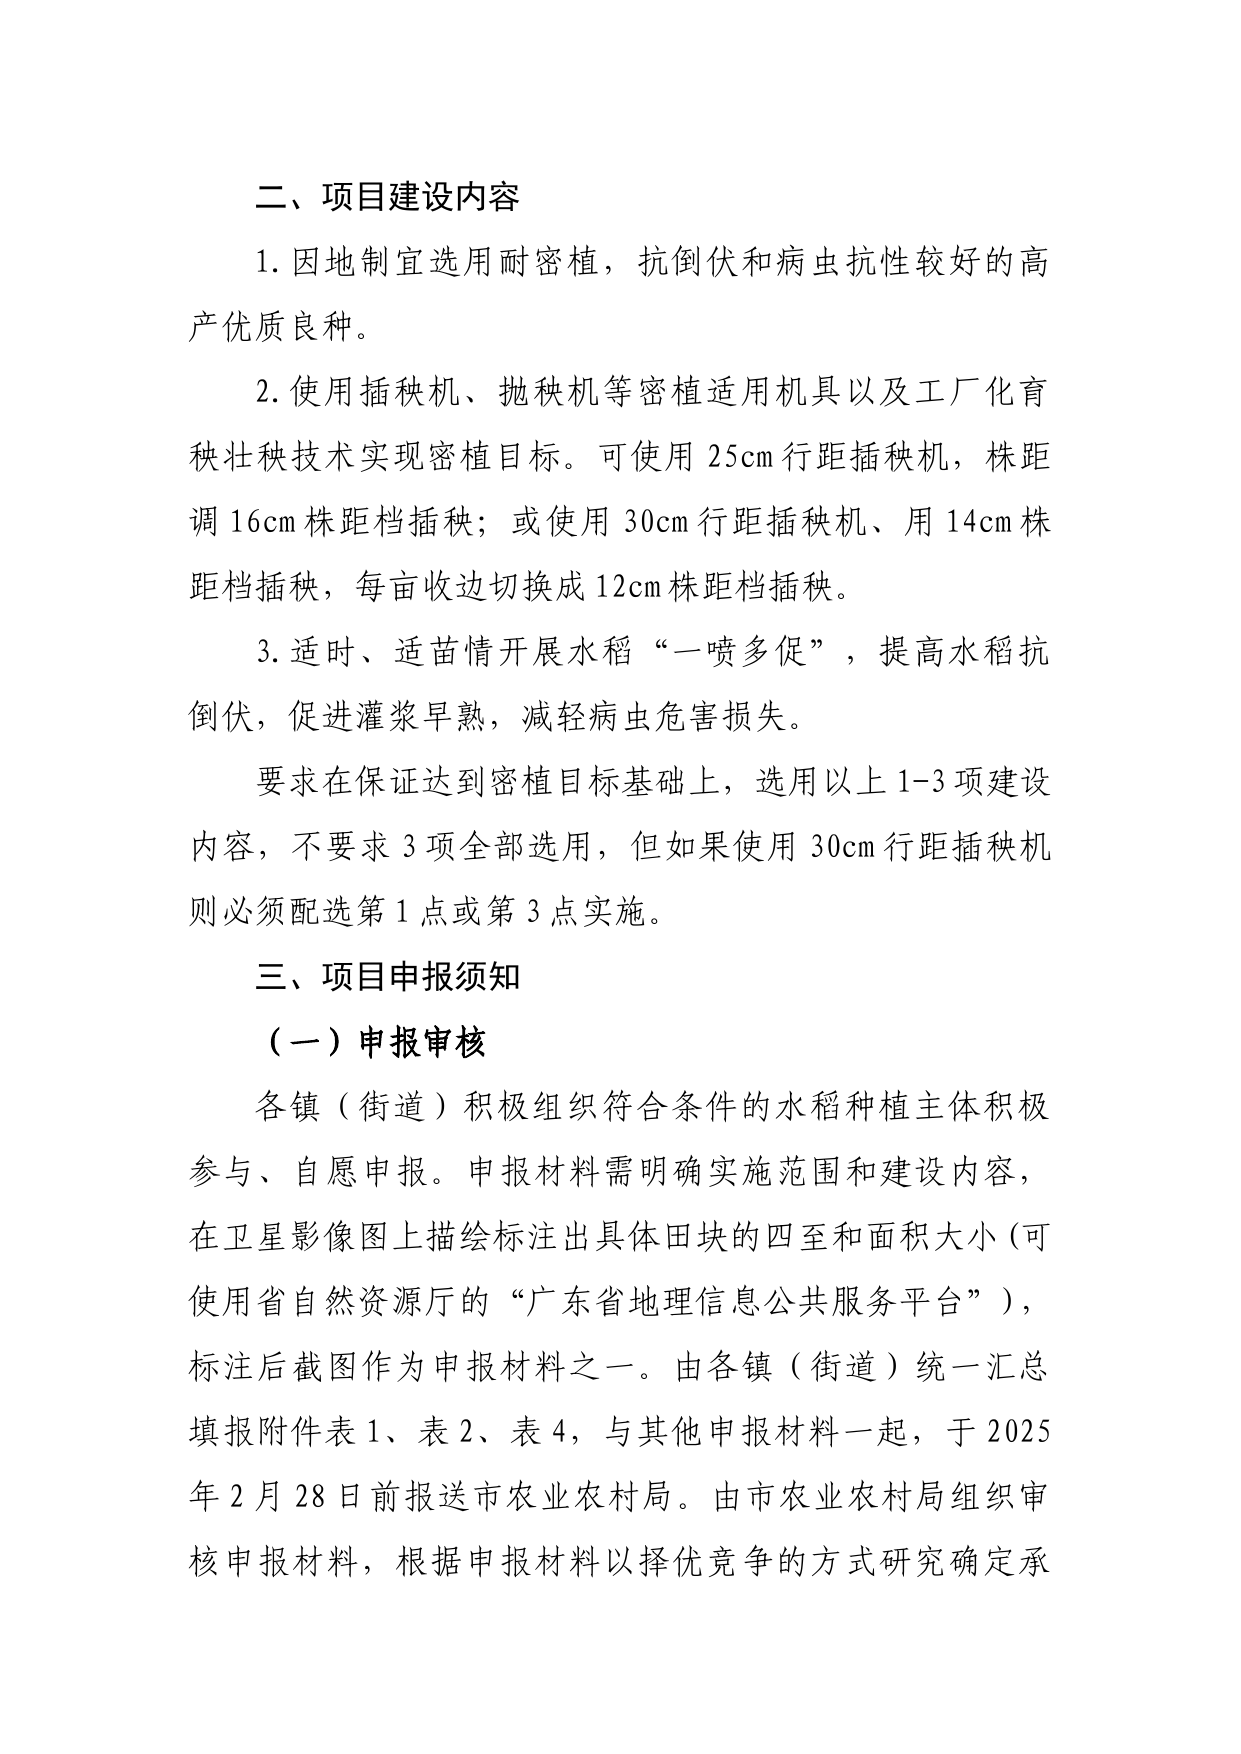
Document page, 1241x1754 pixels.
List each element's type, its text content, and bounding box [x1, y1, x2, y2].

text 1.因地制宜选用耐密植，抗倒伏和病虫抗性较好的高产优质良种。 [187, 227, 1053, 357]
list 三、项目申报须知 [187, 942, 1053, 1007]
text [187, 1072, 1053, 1592]
text 要求在保证达到密植目标基础上，选用以上1-3项建设内容，不要求3项全部选用，但如果使用30cm行距插秧机则必须配选第1点或第3点实施。 [187, 747, 1053, 942]
text 2.使用插秧机、抛秧机等密植适用机具以及工厂化育秧壮秧技术实现密植目标。可使用25cm行距插秧机，株距调16cm株距档插秧；或使用30cm行距插秧机、用14cm株距档插秧，每亩收边切换成12cm株距档插秧。 [187, 357, 1053, 617]
list （一）申报审核 [187, 1007, 1053, 1072]
text 二、项目建设内容 [187, 162, 1053, 227]
text 3.适时、适苗情开展水稻“一喷多促”，提高水稻抗倒伏，促进灌浆早熟，减轻病虫危害损失。 [187, 617, 1053, 747]
